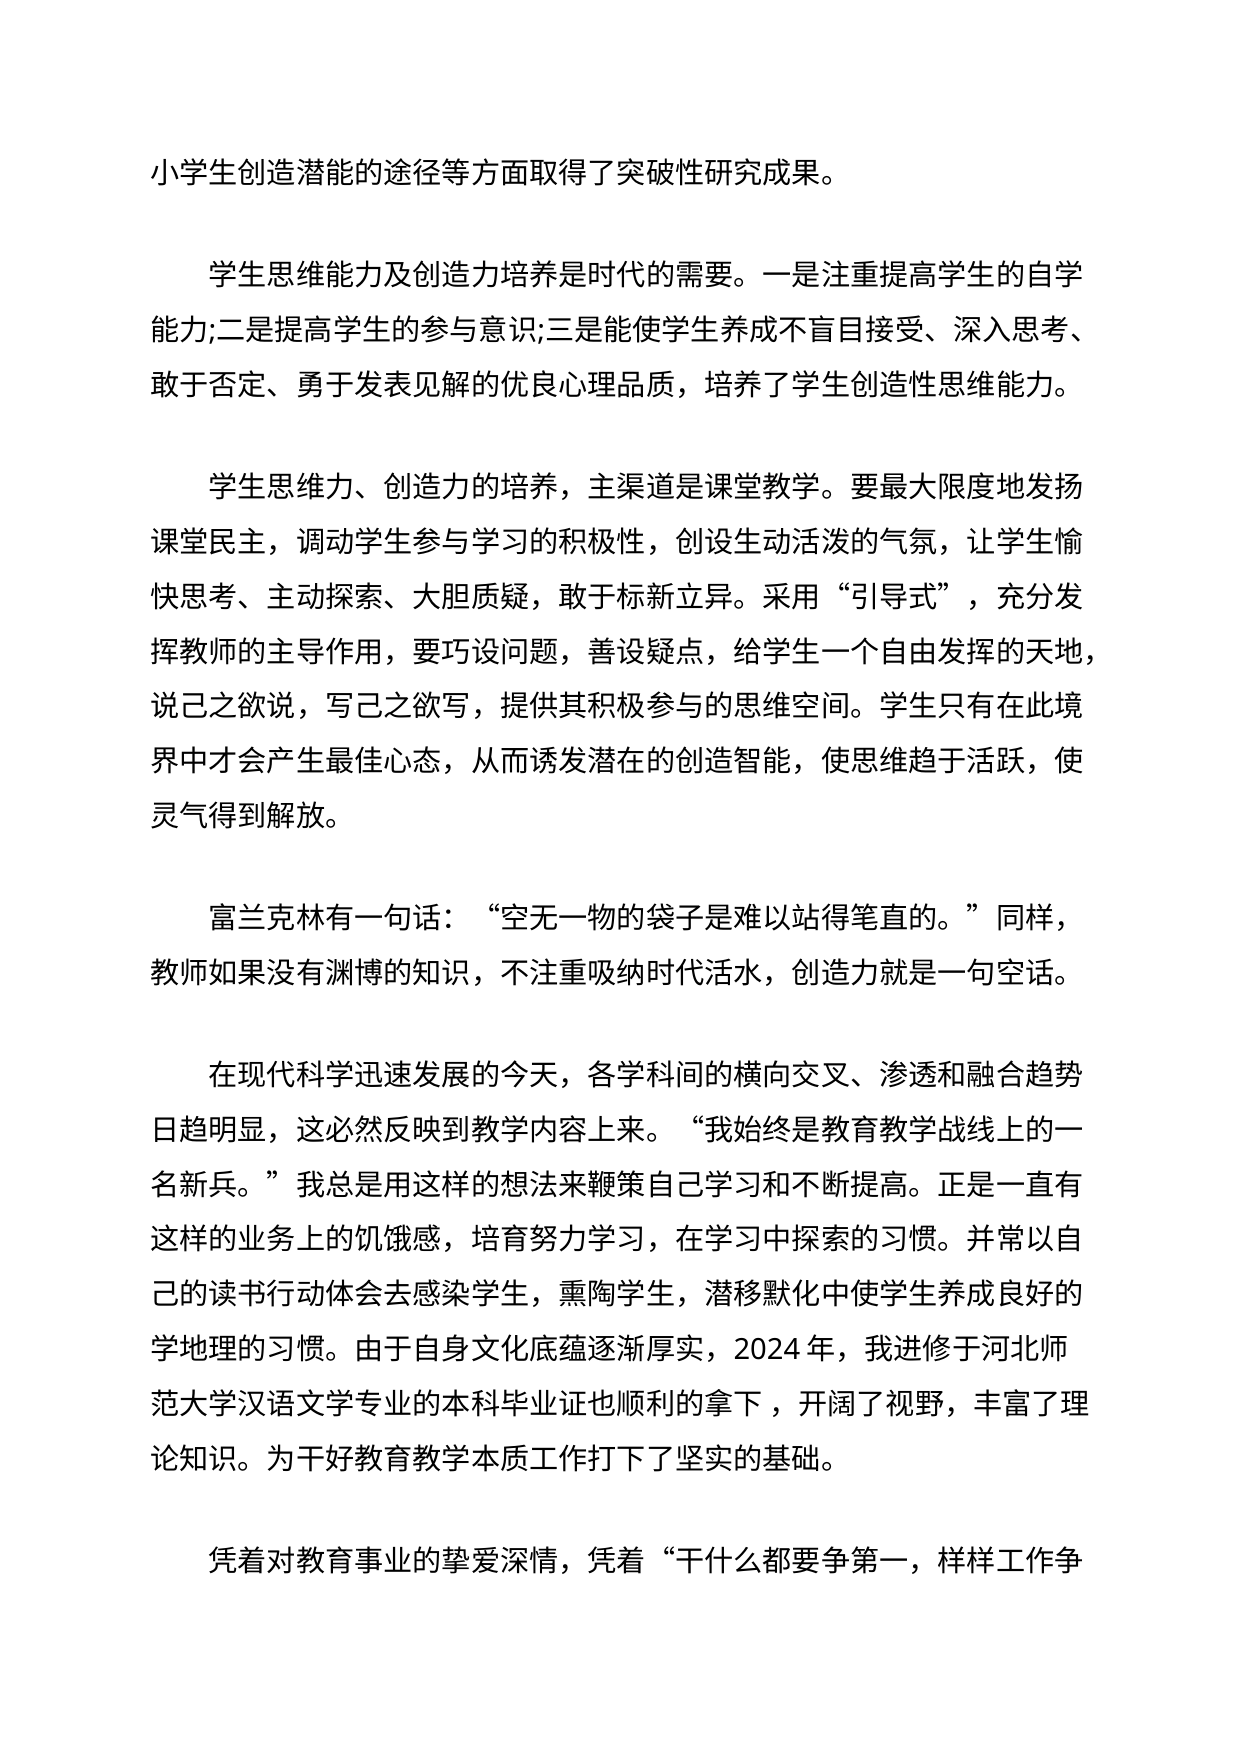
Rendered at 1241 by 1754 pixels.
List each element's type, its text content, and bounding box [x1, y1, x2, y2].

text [150, 1537, 1090, 1580]
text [150, 150, 1090, 192]
text 学生思维能力及创造力培养是时代的需要。一是注重提高学生的自学能力;二是提高学生的参与意识;三是能使学生养成不盲目接受、深入思考、敢于否定、勇于发表见解的优良心理品质，培养了学生创造性思维能力。 [150, 252, 1090, 404]
text 学生思维力、创造力的培养，主渠道是课堂教学。要最大限度地发扬课堂民主，调动学生参与学习的积极性，创设生动活泼的气氛，让学生愉快思考、主动探索、大胆质疑，敢于标新立异。采用“引导式”，充分发挥教师的主导作用，要巧设问题，善设疑点，给学生一个自由发挥的天地，说己之欲说，写己之欲写，提供其积极参与的思维空间。学生只有在此境界中才会产生最佳心态，从而诱发潜在的创造智能，使思维趋于活跃，使灵气得到解放。 [150, 463, 1090, 835]
text 富兰克林有一句话：“空无一物的袋子是难以站得笔直的。”同样，教师如果没有渊博的知识，不注重吸纳时代活水，创造力就是一句空话。 [150, 894, 1090, 992]
text 在现代科学迅速发展的今天，各学科间的横向交叉、渗透和融合趋势日趋明显，这必然反映到教学内容上来。“我始终是教育教学战线上的一名新兵。”我总是用这样的想法来鞭策自己学习和不断提高。正是一直有这样的业务上的饥饿感，培育努力学习，在学习中探索的习惯。并常以自己的读书行动体会去感染学生，熏陶学生，潜移默化中使学生养成良好的学地理的习惯。由于自身文化底蕴逐渐厚实，2024年，我进修于河北师范大学汉语文学专业的本科毕业证也顺利的拿下 ，开阔了视野，丰富了理论知识。为干好教育教学本质工作打下了坚实的基础。 [150, 1051, 1090, 1478]
